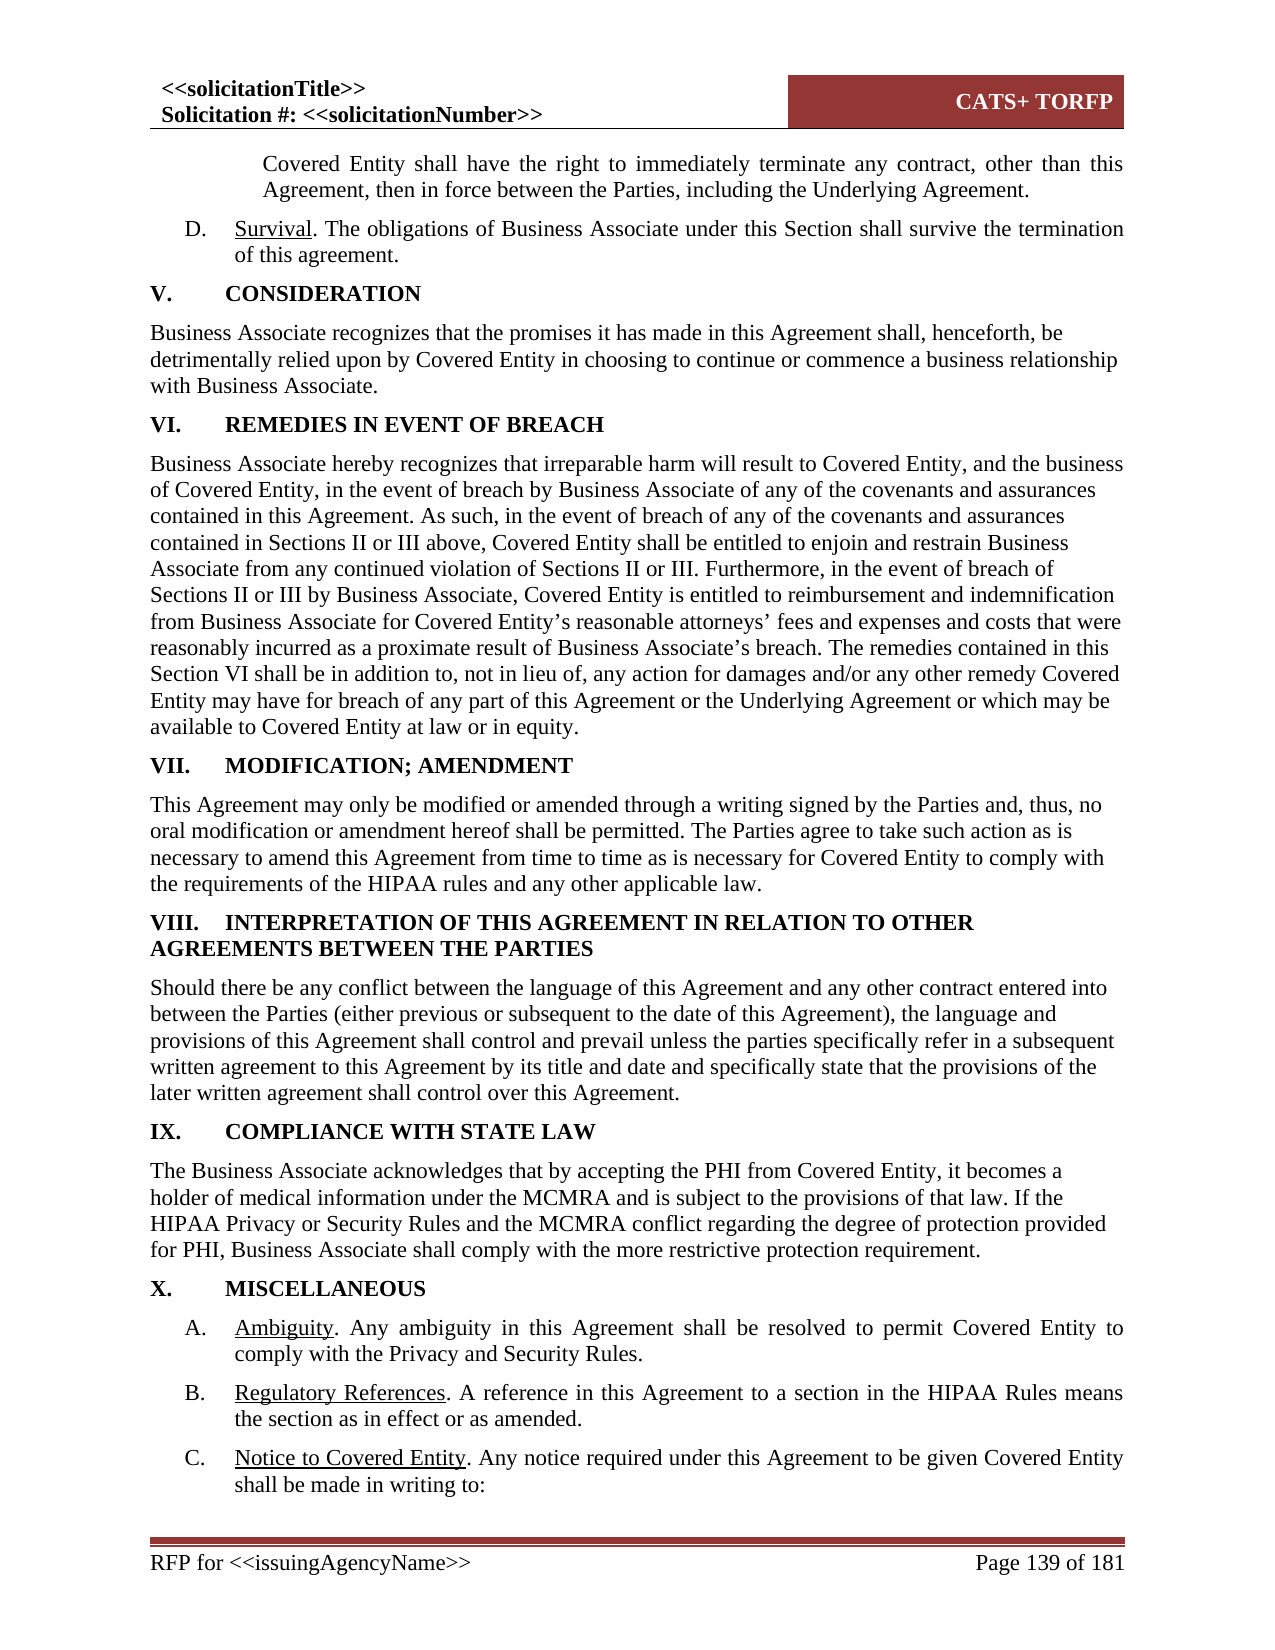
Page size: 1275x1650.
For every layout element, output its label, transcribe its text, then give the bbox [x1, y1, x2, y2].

text D. Survival. The obligations of Business Associate under this Section shall survive the termination of this agreement. [184, 215, 1125, 268]
text Business Associate hereby recognizes that irreparable harm will result to Covered Entity, and the business of Covered Entity, in the event of breach by Business Associate of any of the covenants and assurances contained in this Agreement. As such, in the event of breach of any of the covenants and assurances contained in Sections II or III above, Covered Entity shall be entitled to enjoin and restrain Business Associate from any continued violation of Sections II or III. Furthermore, in the event of breach of Sections II or III by Business Associate, Covered Entity is entitled to reimbursement and indemnification from Business Associate for Covered Entity’s reasonable attorneys’ fees and expenses and costs that were reasonably incurred as a proximate result of Business Associate’s breach. The remedies contained in this Section VI shall be in addition to, not in lieu of, any action for damages and/or any other remedy Covered Entity may have for breach of any part of this Agreement or the Underlying Agreement or which may be available to Covered Entity at law or in equity. [150, 450, 1125, 739]
text This Agreement may only be modified or amended through a writing signed by the Parties and, thus, no oral modification or amendment hereof shall be permitted. The Parties agree to take such action as is necessary to amend this Agreement from time to time as is necessary for Covered Entity to comply with the requirements of the HIPAA rules and any other applicable law. [150, 791, 1125, 896]
text Business Associate recognizes that the promises it has made in this Agreement shall, henceforth, be detrimentally relied upon by Covered Entity in choosing to continue or commence a business relationship with Business Associate. [150, 319, 1125, 398]
text IX. COMPLIANCE WITH STATE LAW [150, 1118, 1125, 1145]
text The Business Associate acknowledges that by accepting the PHI from Covered Entity, it becomes a holder of medical information under the MCMRA and is subject to the provisions of that law. If the HIPAA Privacy or Security Rules and the MCMRA conflict regarding the degree of protection provided for PHI, Business Associate shall comply with the more restrictive protection requirement. [150, 1157, 1125, 1263]
text A. Ambiguity. Any ambiguity in this Agreement shall be resolved to permit Covered Entity to comply with the Privacy and Security Rules. [184, 1314, 1125, 1367]
text Should there be any conflict between the language of this Agreement and any other contract entered into between the Parties (either previous or subsequent to the date of this Agreement), the language and provisions of this Agreement shall control and prevail unless the parties specifically refer in a subsequent written agreement to this Agreement by its title and date and specifically state that the provisions of the later written agreement shall control over this Agreement. [150, 974, 1125, 1106]
text V. CONSIDERATION [150, 280, 1125, 307]
text B. Regulatory References. A reference in this Agreement to a section in the HIPAA Rules means the section as in effect or as amended. [184, 1379, 1125, 1432]
text C. Notice to Covered Entity. Any notice required under this Agreement to be given Covered Entity shall be made in writing to: [184, 1444, 1125, 1497]
text X. MISCELLANEOUS [150, 1275, 1125, 1301]
text VII. MODIFICATION; AMENDMENT [150, 752, 1125, 778]
text VIII. INTERPRETATION OF THIS AGREEMENT IN RELATION TO OTHER AGREEMENTS BETWEEN THE PARTIES [150, 909, 1125, 962]
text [212, 150, 1125, 203]
text VI. REMEDIES IN EVENT OF BREACH [150, 411, 1125, 437]
